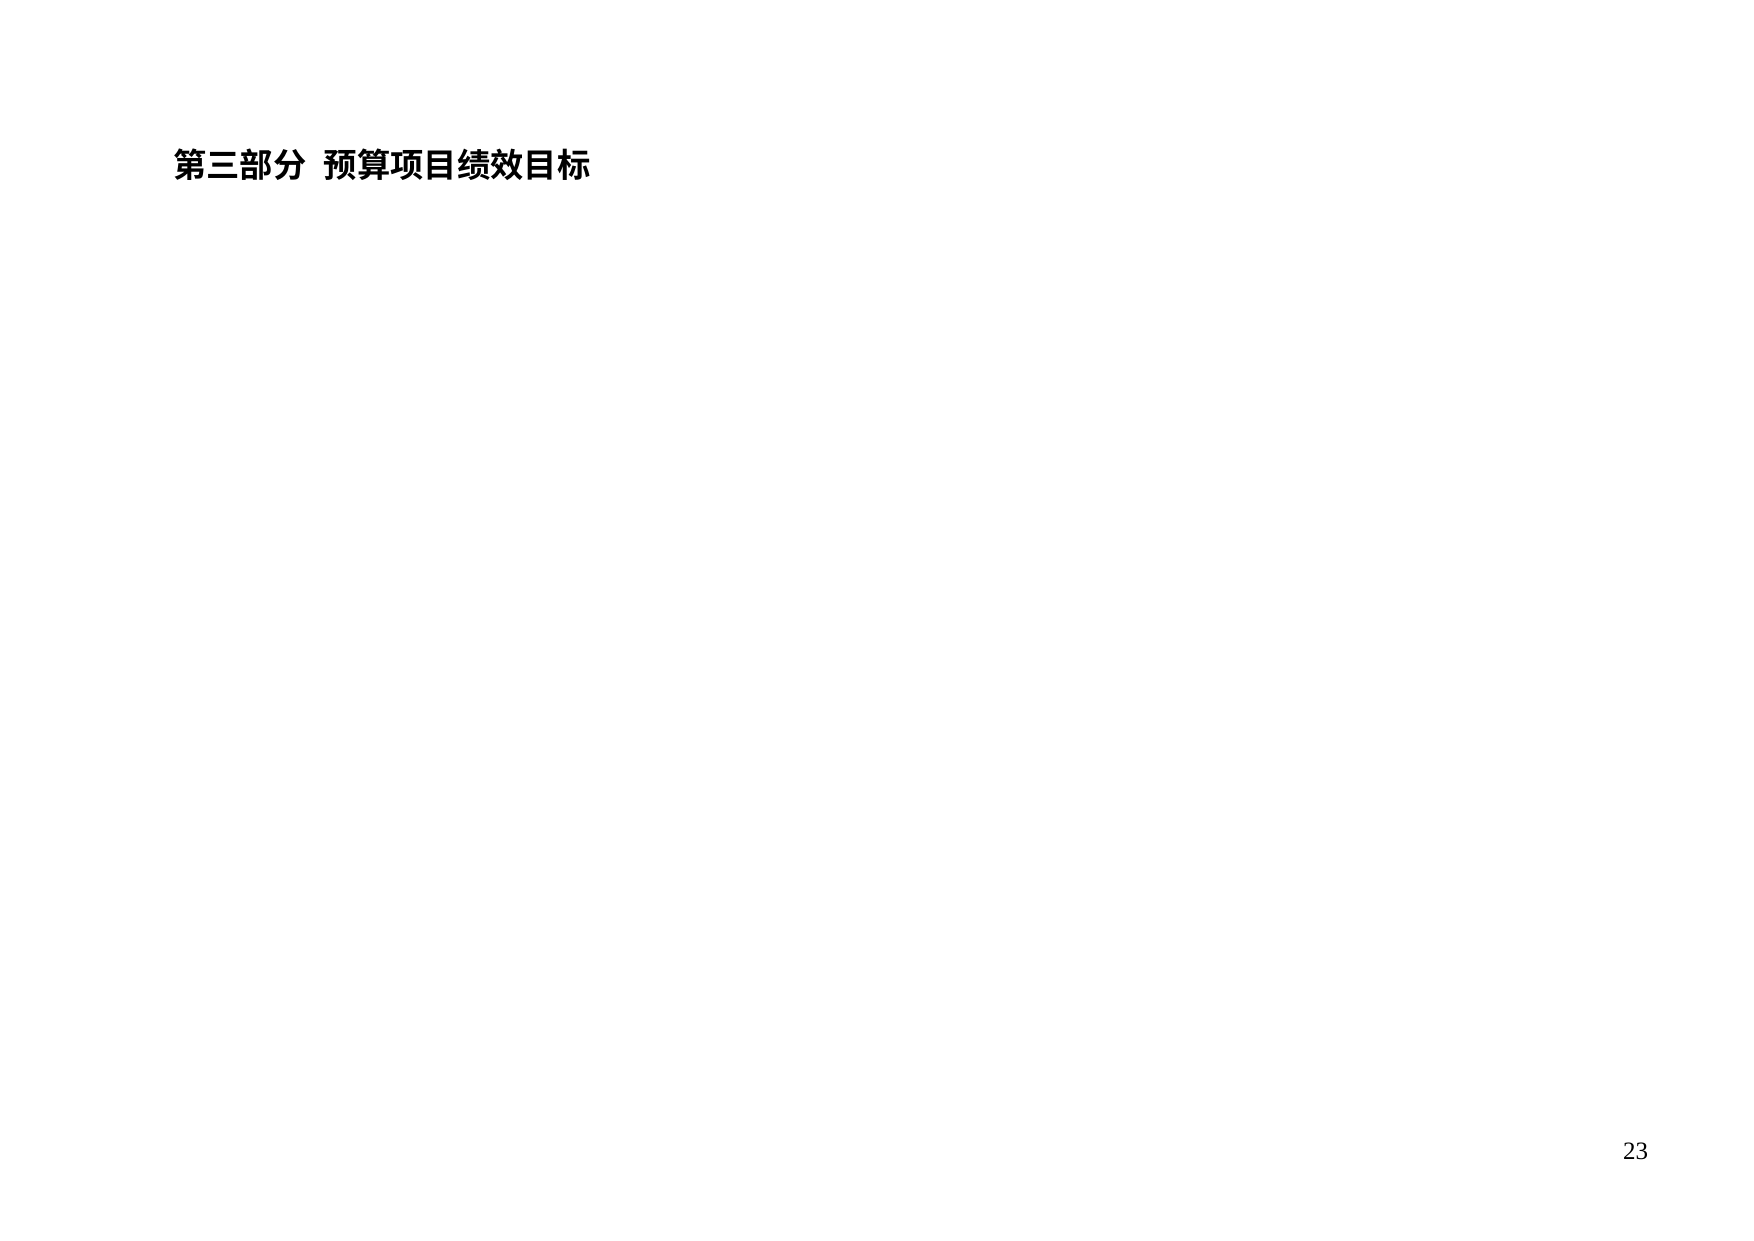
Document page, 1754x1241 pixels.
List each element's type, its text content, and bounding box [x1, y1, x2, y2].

text 第三部分 预算项目绩效目标 [106, 142, 1648, 187]
